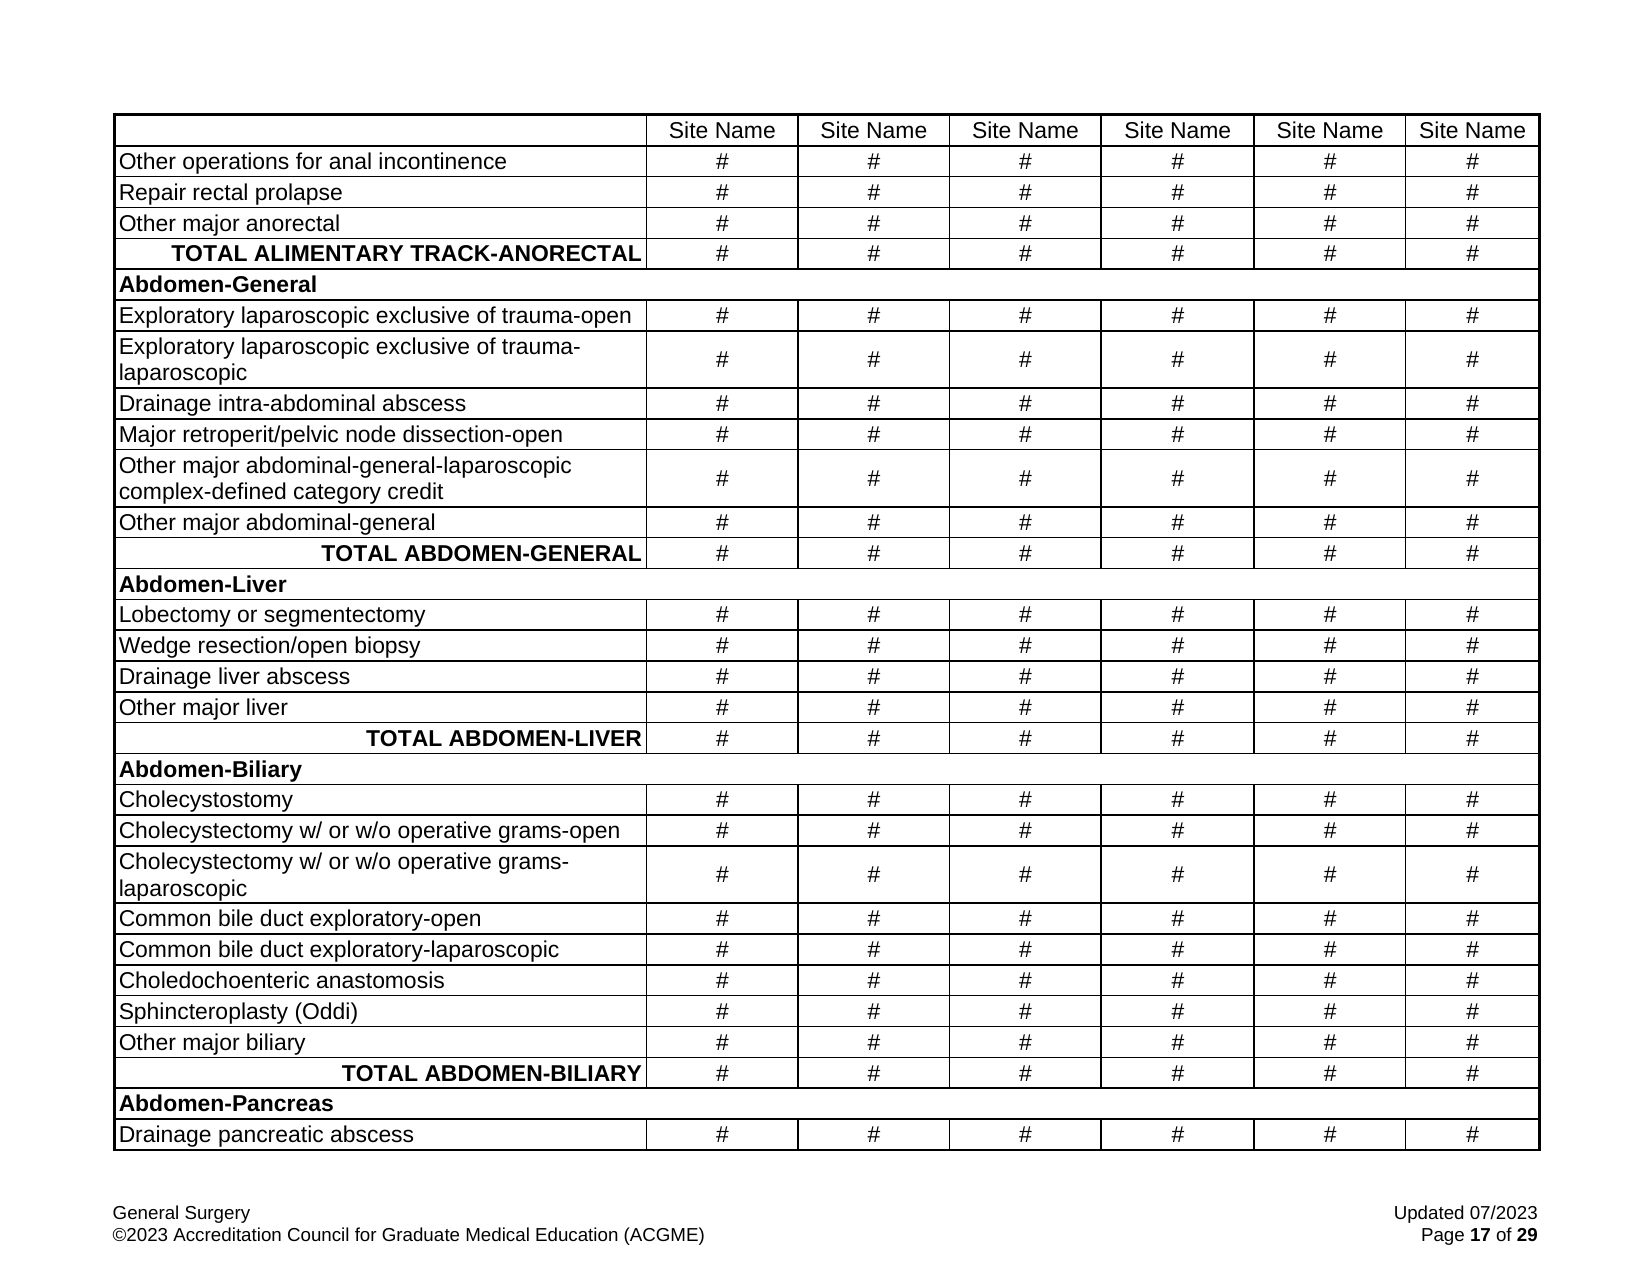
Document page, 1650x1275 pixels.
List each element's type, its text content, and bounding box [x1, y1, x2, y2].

table_cell Sphincteroplasty (Oddi) [116, 996, 646, 1026]
table_cell Other major abdominal-general [116, 508, 646, 537]
table_cell TOTAL ALIMENTARY TRACK-ANORECTAL [116, 239, 646, 268]
table_cell Other major biliary [116, 1027, 646, 1056]
table_cell Other major abdominal-general-laparoscopic complex-defined category credit [116, 450, 646, 506]
table_cell Choledochoenteric anastomosis [116, 966, 646, 995]
table_cell Abdomen-Biliary [116, 754, 1538, 783]
table_cell Cholecystectomy w/ or w/o operative grams-laparoscopic [116, 847, 646, 902]
table_cell Drainage intra-abdominal abscess [116, 389, 646, 418]
table_cell Common bile duct exploratory-laparoscopic [116, 935, 646, 964]
table_cell Major retroperit/pelvic node dissection-open [116, 420, 646, 449]
table_header [116, 116, 646, 145]
table_cell Drainage pancreatic abscess [116, 1120, 646, 1149]
table_cell Cholecystectomy w/ or w/o operative grams-open [116, 816, 646, 845]
table_cell Lobectomy or segmentectomy [116, 600, 646, 629]
table_cell Exploratory laparoscopic exclusive of trauma-laparoscopic [116, 332, 646, 387]
table_cell Other major anorectal [116, 208, 646, 237]
table_cell TOTAL ABDOMEN-LIVER [116, 723, 646, 753]
table_cell TOTAL ABDOMEN-GENERAL [116, 538, 646, 568]
table_cell Repair rectal prolapse [116, 177, 646, 207]
table_cell Abdomen-Pancreas [116, 1089, 1538, 1118]
table_cell Other operations for anal incontinence [116, 147, 646, 176]
table_cell Exploratory laparoscopic exclusive of trauma-open [116, 301, 646, 330]
table_cell Abdomen-Liver [116, 569, 1538, 598]
table_cell Cholecystostomy [116, 785, 646, 814]
table_cell Drainage liver abscess [116, 662, 646, 691]
table_cell Common bile duct exploratory-open [116, 904, 646, 933]
table_cell Wedge resection/open biopsy [116, 631, 646, 660]
table_cell Other major liver [116, 693, 646, 722]
table_cell Abdomen-General [116, 270, 1538, 299]
table_cell TOTAL ABDOMEN-BILIARY [116, 1058, 646, 1087]
